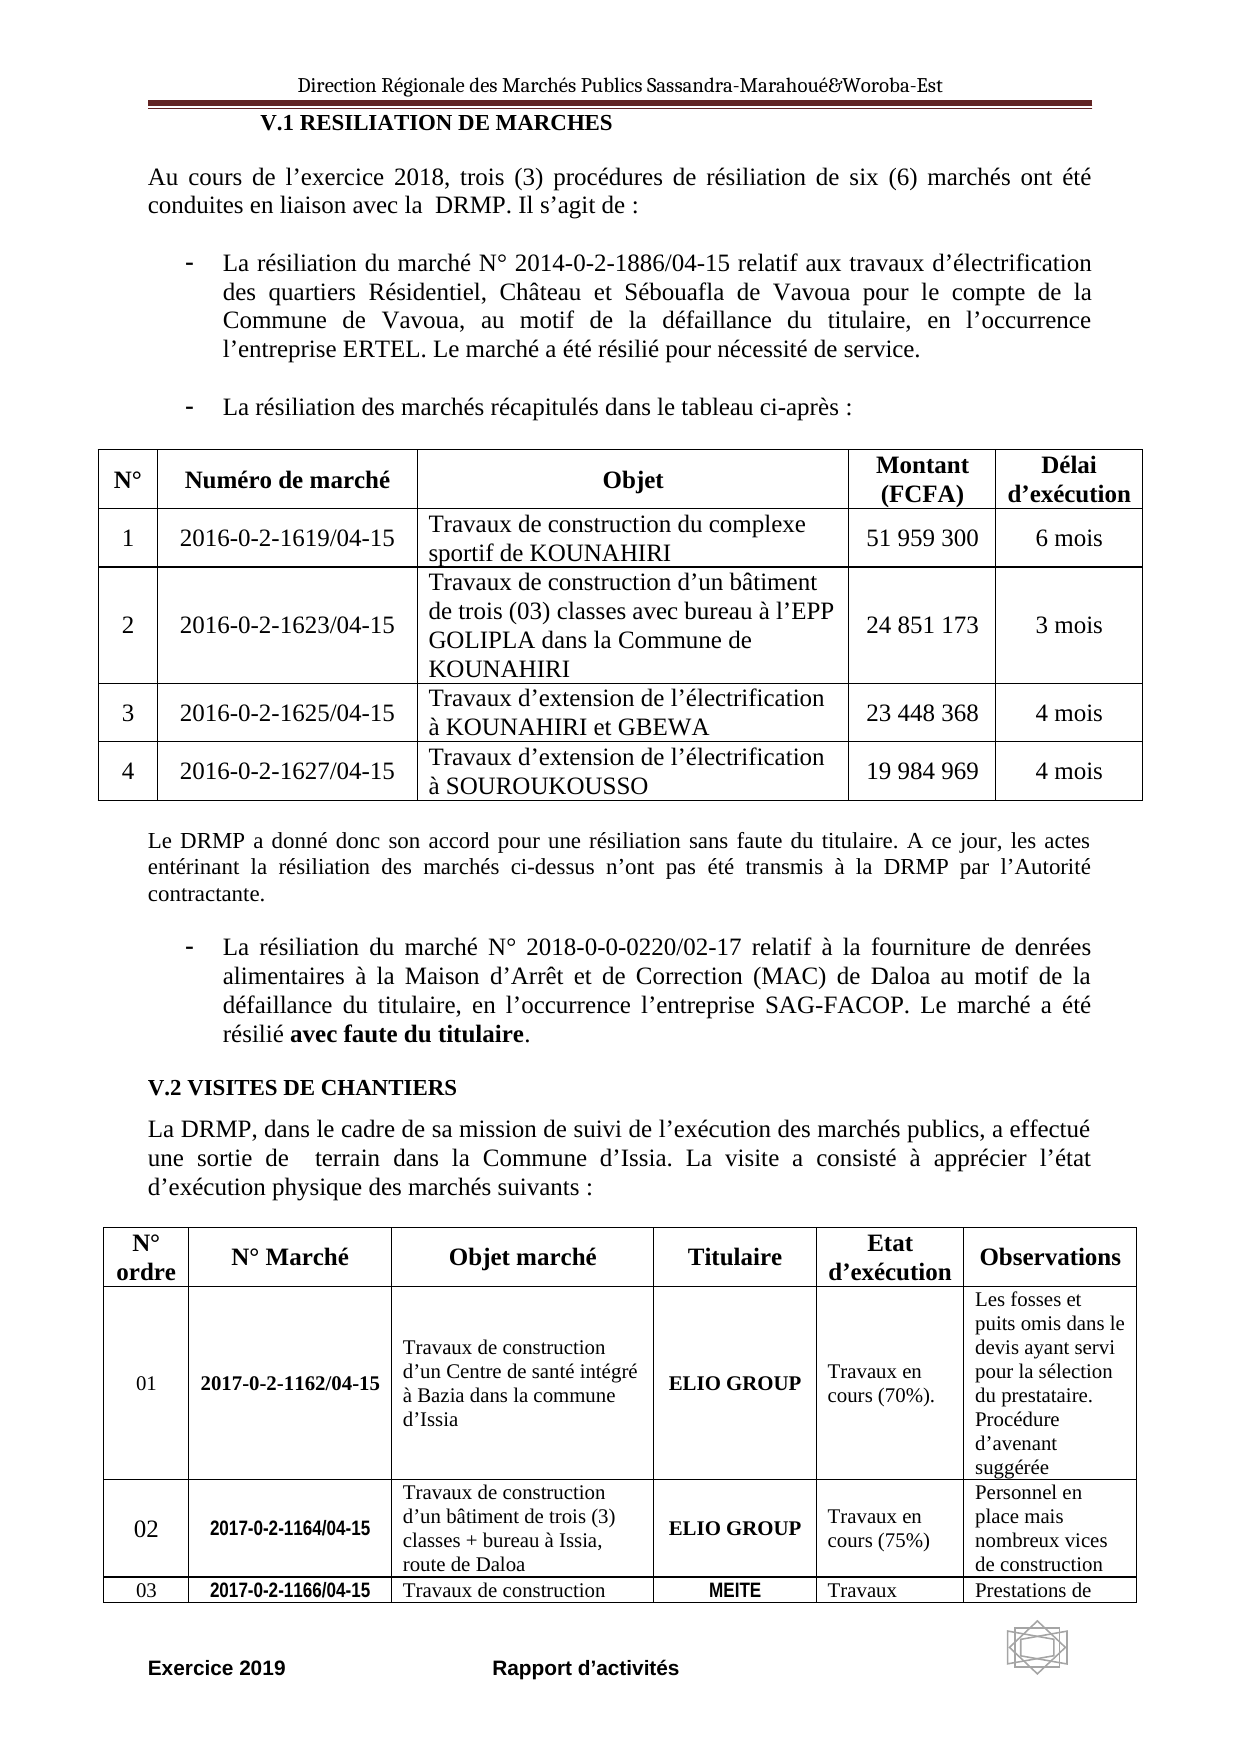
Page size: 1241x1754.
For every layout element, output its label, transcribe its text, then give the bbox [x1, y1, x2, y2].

list Le DRMP a donné donc son accord pour une résiliation sans faute du titulaire. A ce jour, les actes entérinant la résiliation des marchés ci-dessus n’ont pas été transmis à la DRMP par l’Autorité contractante. [148, 827, 1092, 906]
table_cell 51 959 300 [849, 509, 995, 566]
list La résiliation du marché N° 2018-0-0-0220/02-17 relatif à la fourniture de denrées alimentaires à la Maison d’Arrêt et de Correction (MAC) de Daloa au motif de la défaillance du titulaire, en l’occurrence l’entreprise SAG-FACOP. Le marché a été résilié avec faute du titulaire. [185, 932, 1092, 1047]
list La résiliation des marchés récapitulés dans le tableau ci-après : [185, 392, 1092, 421]
table_cell 24 851 173 [849, 568, 995, 682]
table_cell 3 [99, 684, 157, 741]
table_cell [964, 1578, 1136, 1602]
table_cell 23 448 368 [849, 684, 995, 741]
table_cell 6 mois [996, 509, 1142, 566]
table_cell 4 mois [996, 742, 1142, 799]
table_header N° [99, 450, 157, 508]
table_header Objet marché [392, 1228, 653, 1286]
text V.2 VISITES DE CHANTIERS [148, 1074, 1092, 1100]
table_cell 03 [104, 1578, 188, 1602]
table_cell 4 mois [996, 684, 1142, 741]
table_cell Travaux de construction d’un Centre de santé intégré à Bazia dans la commune d’Issia [392, 1287, 653, 1479]
list Au cours de l’exercice 2018, trois (3) procédures de résiliation de six (6) marchés ont été conduites en liaison avec la DRMP. Il s’agit de : [148, 162, 1092, 219]
table_cell 2016-0-2-1619/04-15 [158, 509, 417, 566]
table_cell Travaux d’extension de l’électrification à SOUROUKOUSSO [418, 742, 848, 799]
table_header N° Marché [189, 1228, 391, 1286]
table_cell 2017-0-2-1162/04-15 [189, 1287, 391, 1479]
list La DRMP, dans le cadre de sa mission de suivi de l’exécution des marchés publics, a effectué une sortie de terrain dans la Commune d’Issia. La visite a consisté à apprécier l’état d’exécution physique des marchés suivants : [148, 1114, 1092, 1201]
table_cell ELIO GROUP [654, 1480, 816, 1576]
table_cell 2017-0-2-1164/04-15 [189, 1480, 391, 1576]
table_cell 2016-0-2-1623/04-15 [158, 568, 417, 682]
table_cell MEITE KARAMOKO [654, 1578, 816, 1602]
list V.1 RESILIATION DE MARCHES [260, 109, 1092, 136]
table_header Etat d’exécution [817, 1228, 963, 1286]
table_cell 2016-0-2-1627/04-15 [158, 742, 417, 799]
table_cell 2017-0-2-1166/04-15 [189, 1578, 391, 1602]
table_cell ELIO GROUP [654, 1287, 816, 1479]
table_header Numéro de marché [158, 450, 417, 508]
table_cell Les fosses et puits omis dans le devis ayant servi pour la sélection du prestataire. Procédure d’avenant suggérée [964, 1287, 1136, 1479]
table_header Montant (FCFA) [849, 450, 995, 508]
table_header Objet [418, 450, 848, 508]
table_header Titulaire [654, 1228, 816, 1286]
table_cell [817, 1578, 963, 1602]
table_cell 1 [99, 509, 157, 566]
table_cell 2 [99, 568, 157, 682]
table_cell Travaux de construction d’un bâtiment de trois (3) classes + bureau à Issia, route de Daloa [392, 1480, 653, 1576]
table_cell 19 984 969 [849, 742, 995, 799]
table_cell 01 [104, 1287, 188, 1479]
table_header Observations [964, 1228, 1136, 1286]
table_cell Travaux de construction d’un bâtiment de trois (03) classes avec bureau à l’EPP GOLIPLA dans la Commune de KOUNAHIRI [418, 568, 848, 682]
table_cell 2016-0-2-1625/04-15 [158, 684, 417, 741]
table_header Délai d’exécution [996, 450, 1142, 508]
list La résiliation du marché N° 2014-0-2-1886/04-15 relatif aux travaux d’électrification des quartiers Résidentiel, Château et Sébouafla de Vavoua pour le compte de la Commune de Vavoua, au motif de la défaillance du titulaire, en l’occurrence l’entreprise ERTEL. Le marché a été résilié pour nécessité de service. [185, 248, 1092, 363]
table_cell 4 [99, 742, 157, 799]
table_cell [392, 1578, 653, 1602]
table_cell Travaux de construction du complexe sportif de KOUNAHIRI [418, 509, 848, 566]
table_cell Personnel en place mais nombreux vices de construction [964, 1480, 1136, 1576]
table_cell Travaux en cours (75%) [817, 1480, 963, 1576]
table_cell Travaux d’extension de l’électrification à KOUNAHIRI et GBEWA [418, 684, 848, 741]
table_cell 3 mois [996, 568, 1142, 682]
table_cell Travaux en cours (70%). [817, 1287, 963, 1479]
table_header N° ordre [104, 1228, 188, 1286]
table_cell 02 [104, 1480, 188, 1576]
